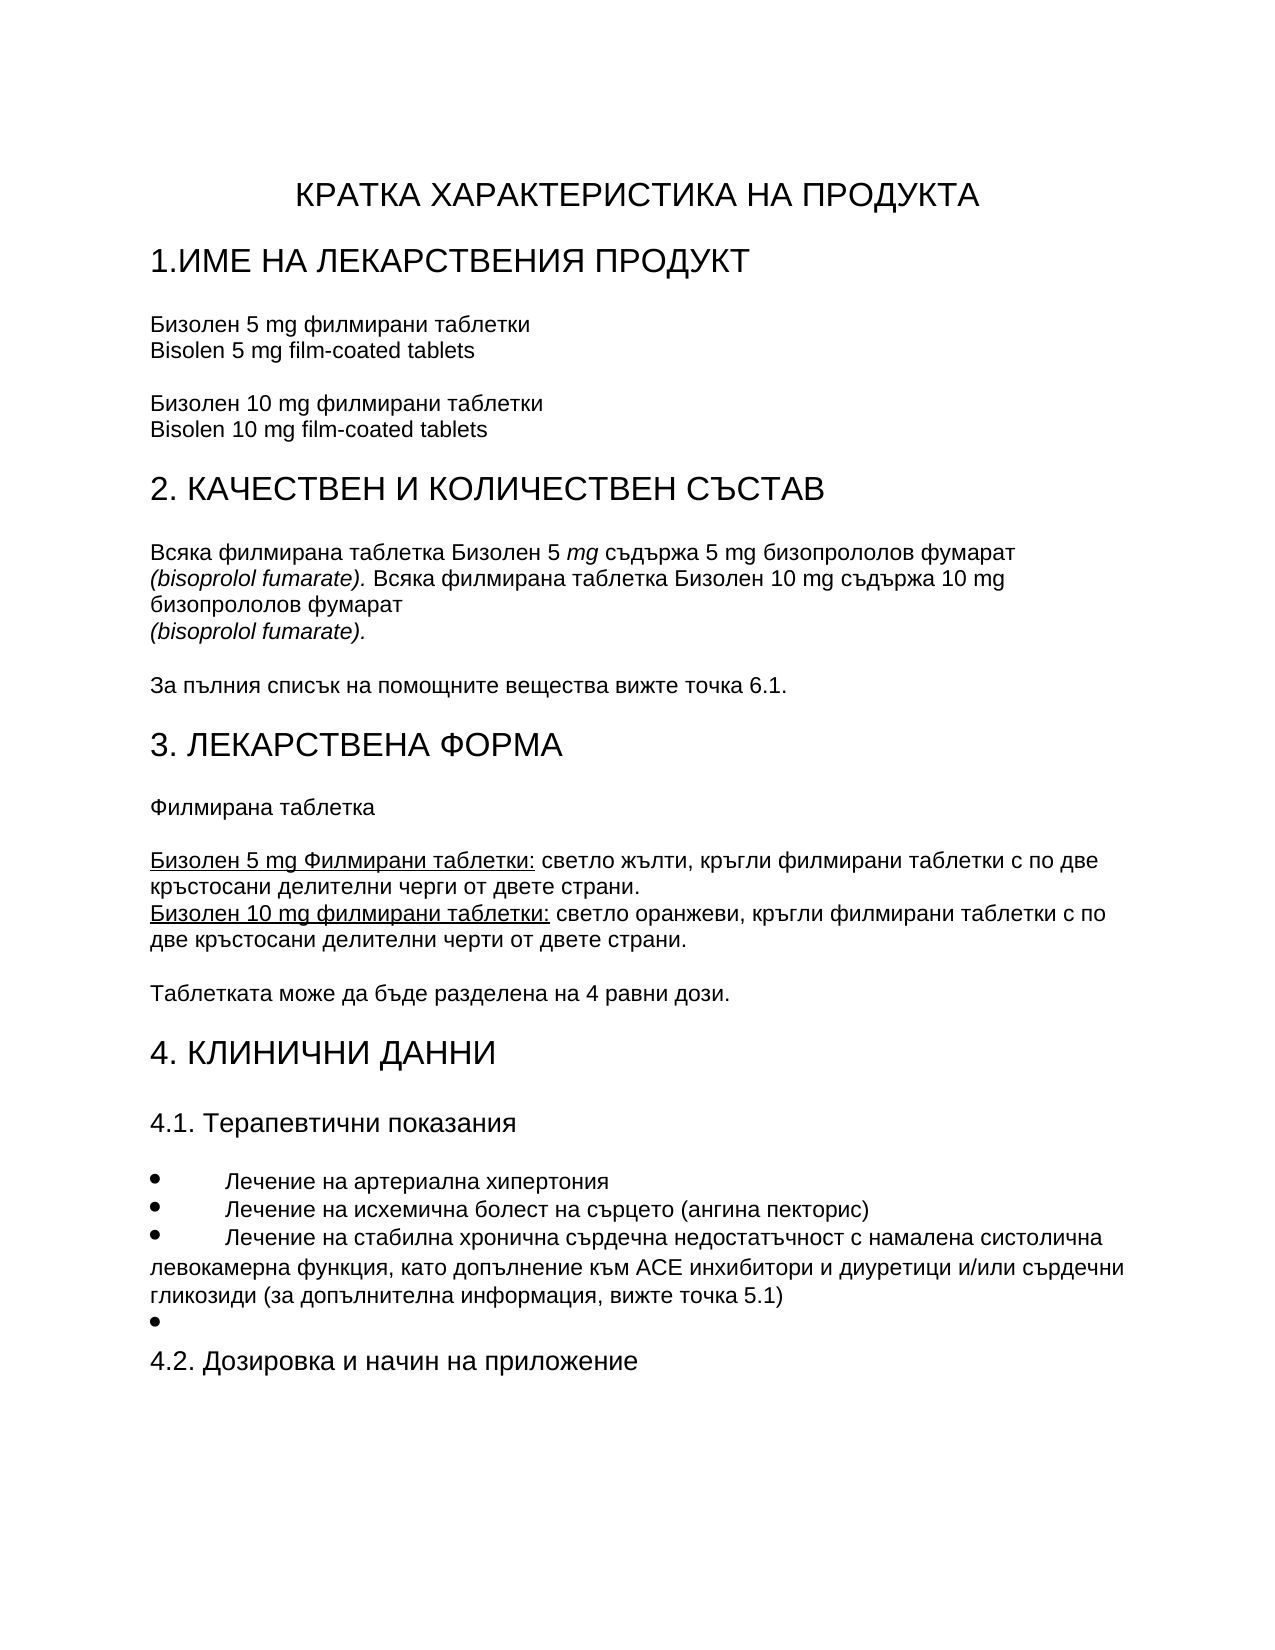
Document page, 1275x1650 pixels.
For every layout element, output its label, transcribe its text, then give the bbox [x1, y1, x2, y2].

subtitle 4.1. Терапевтични показания [150, 1107, 1125, 1138]
text Бизолен 5 mg Филмирани таблетки: светло жълти, кръгли филмирани таблетки с по две кръстосани делителни черги от двете страни. [150, 847, 1125, 899]
subtitle КРАТКА ХАРАКТЕРИСТИКА НА ПРОДУКТА [150, 175, 1125, 213]
subtitle 1.ИМЕ НА ЛЕКАРСТВЕНИЯ ПРОДУКТ [150, 241, 1125, 280]
text За пълния списък на помощните вещества вижте точка 6.1. [150, 672, 1125, 698]
subtitle 4. КЛИНИЧНИ ДАННИ [150, 1033, 1125, 1072]
list Лечение на исхемична болест на сърцето (ангина пекторис) [150, 1196, 1125, 1224]
text Bisolen 10 mg film-coated tablets [150, 416, 1125, 443]
text Bisolen 5 mg film-coated tablets [150, 337, 1125, 363]
list Лечение на артериална хипертония [150, 1168, 1125, 1196]
subtitle 2. КАЧЕСТВЕН И КОЛИЧЕСТВЕН СЪСТАВ [150, 469, 1125, 508]
text Бизолен 10 mg филмирани таблетки: светло оранжеви, кръгли филмирани таблетки с по две кръстосани делителни черти от двете страни. [150, 899, 1125, 952]
text (bisoprolol fumarate). [150, 618, 1125, 644]
subtitle 3. ЛЕКАРСТВЕНА ФОРМА [150, 725, 1125, 763]
text Бизолен 5 mg филмирани таблетки [150, 311, 1125, 337]
text Всяка филмирана таблетка Бизолен 5 mg съдържа 5 mg бизопрололов фумарат (bisoprolol fumarate). Всяка филмирана таблетка Бизолен 10 mg съдържа 10 mg бизопрололов фумарат [150, 538, 1125, 618]
text Таблетката може да бъде разделена на 4 равни дози. [150, 980, 1125, 1007]
subtitle 4.2. Дозировка и начин на приложение [150, 1345, 1125, 1376]
list Лечение на стабилна хронична сърдечна недостатъчност с намалена систолична левокамерна функция, като допълнение към АСЕ инхибитори и диуретици и/или сърдечни гликозиди (за допълнителна информация, вижте точка 5.1) [150, 1224, 1125, 1309]
text Филмирана таблетка [150, 794, 1125, 821]
text Бизолен 10 mg филмирани таблетки [150, 390, 1125, 416]
